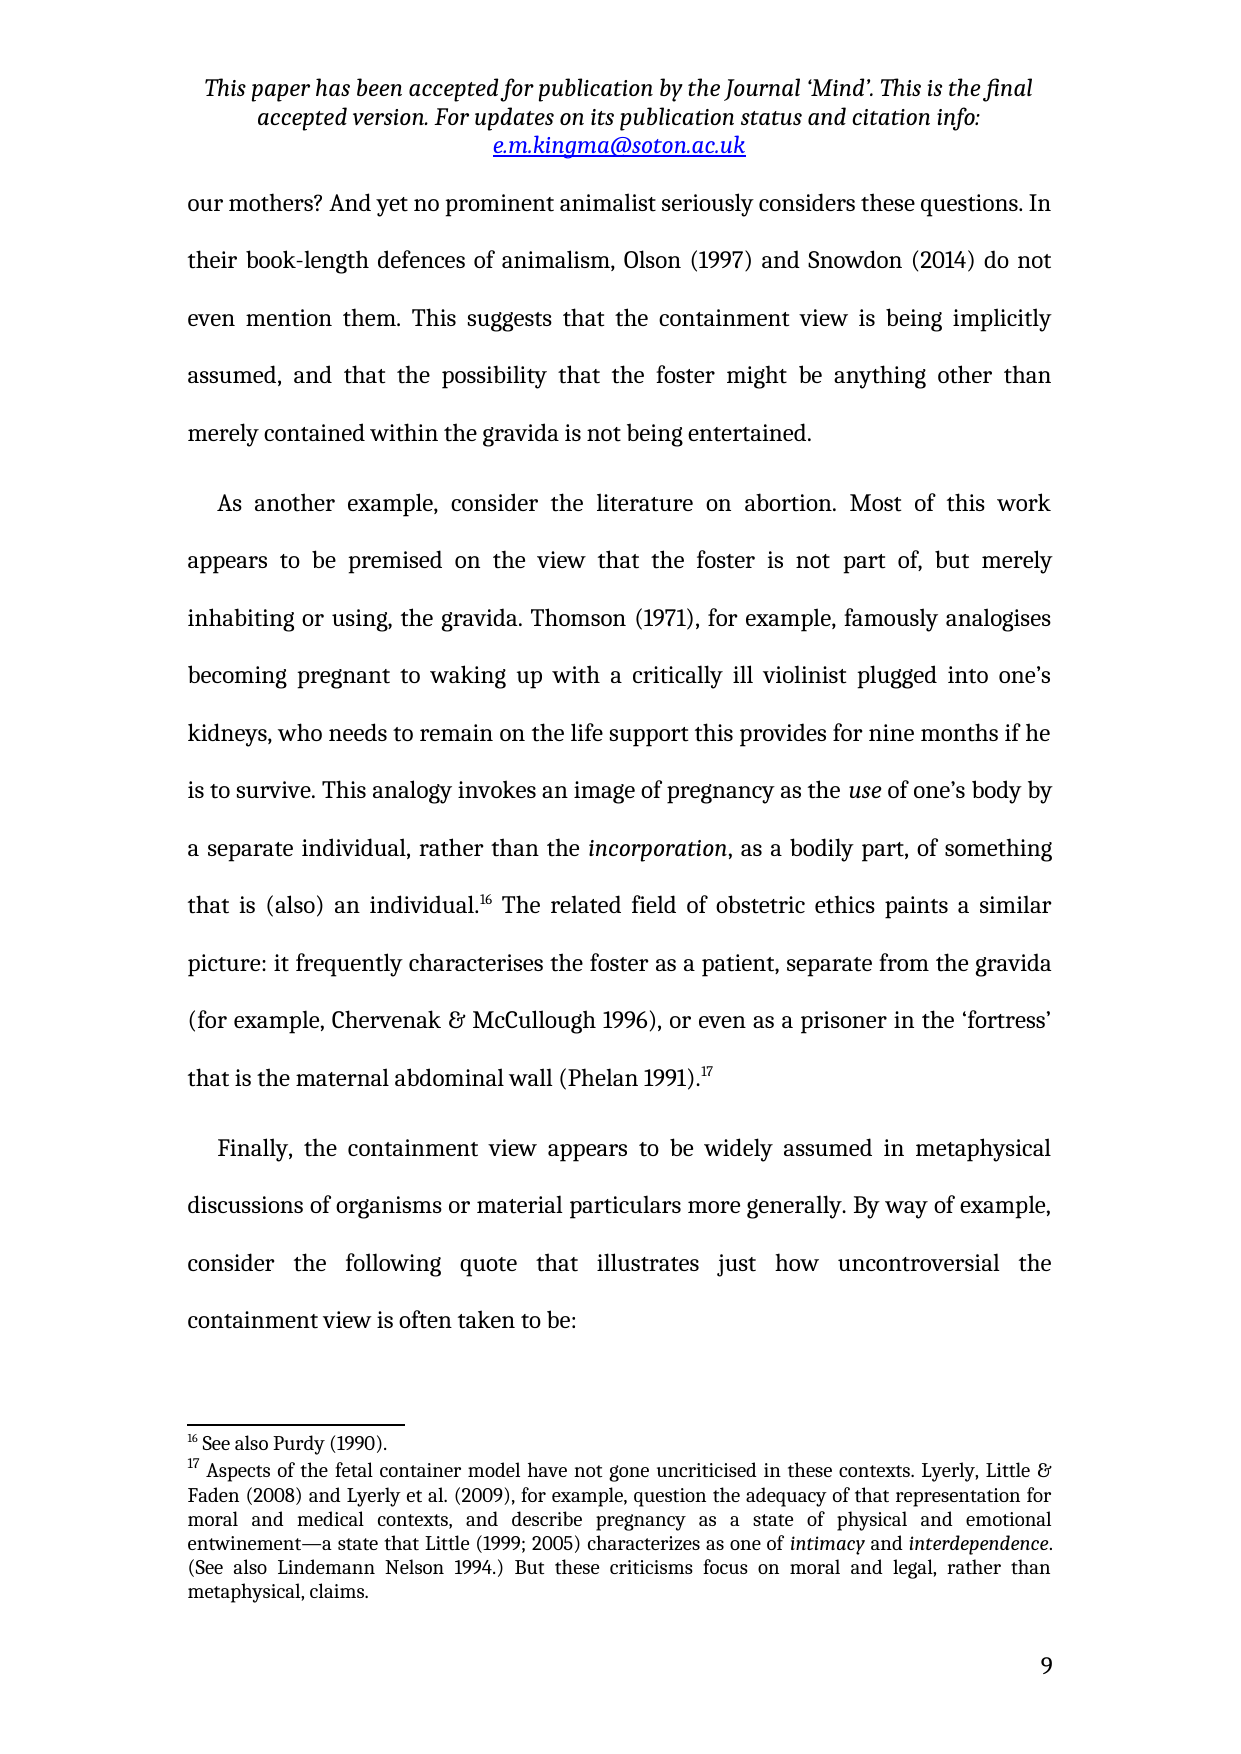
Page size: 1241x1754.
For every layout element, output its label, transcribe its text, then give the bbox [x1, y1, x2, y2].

text Finally, the containment view appears to be widely assumed in metaphysical discussions of organisms or material particulars more generally. By way of example, consider the following quote that illustrates just how uncontroversial the containment view is often taken to be: [187, 1134, 1053, 1335]
text As another example, consider the literature on abortion. Most of this work appears to be premised on the view that the foster is not part of, but merely inhabiting or using, the gravida. Thomson (1971), for example, famously analogises becoming pregnant to waking up with a critically ill violinist plugged into one’s kidneys, who needs to remain on the life support this provides for nine months if he is to survive. This analogy invokes an image of pregnancy as the use of one’s body by a separate individual, rather than the incorporation, as a bodily part, of something that is (also) an individual. The related field of obstetric ethics paints a similar picture: it frequently characterises the foster as a patient, separate from the gravida (for example, Chervenak & McCullough 1996), or even as a prisoner in the ‘fortress’ that is the maternal abdominal wall (Phelan 1991). [187, 489, 1053, 1092]
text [187, 189, 1053, 447]
